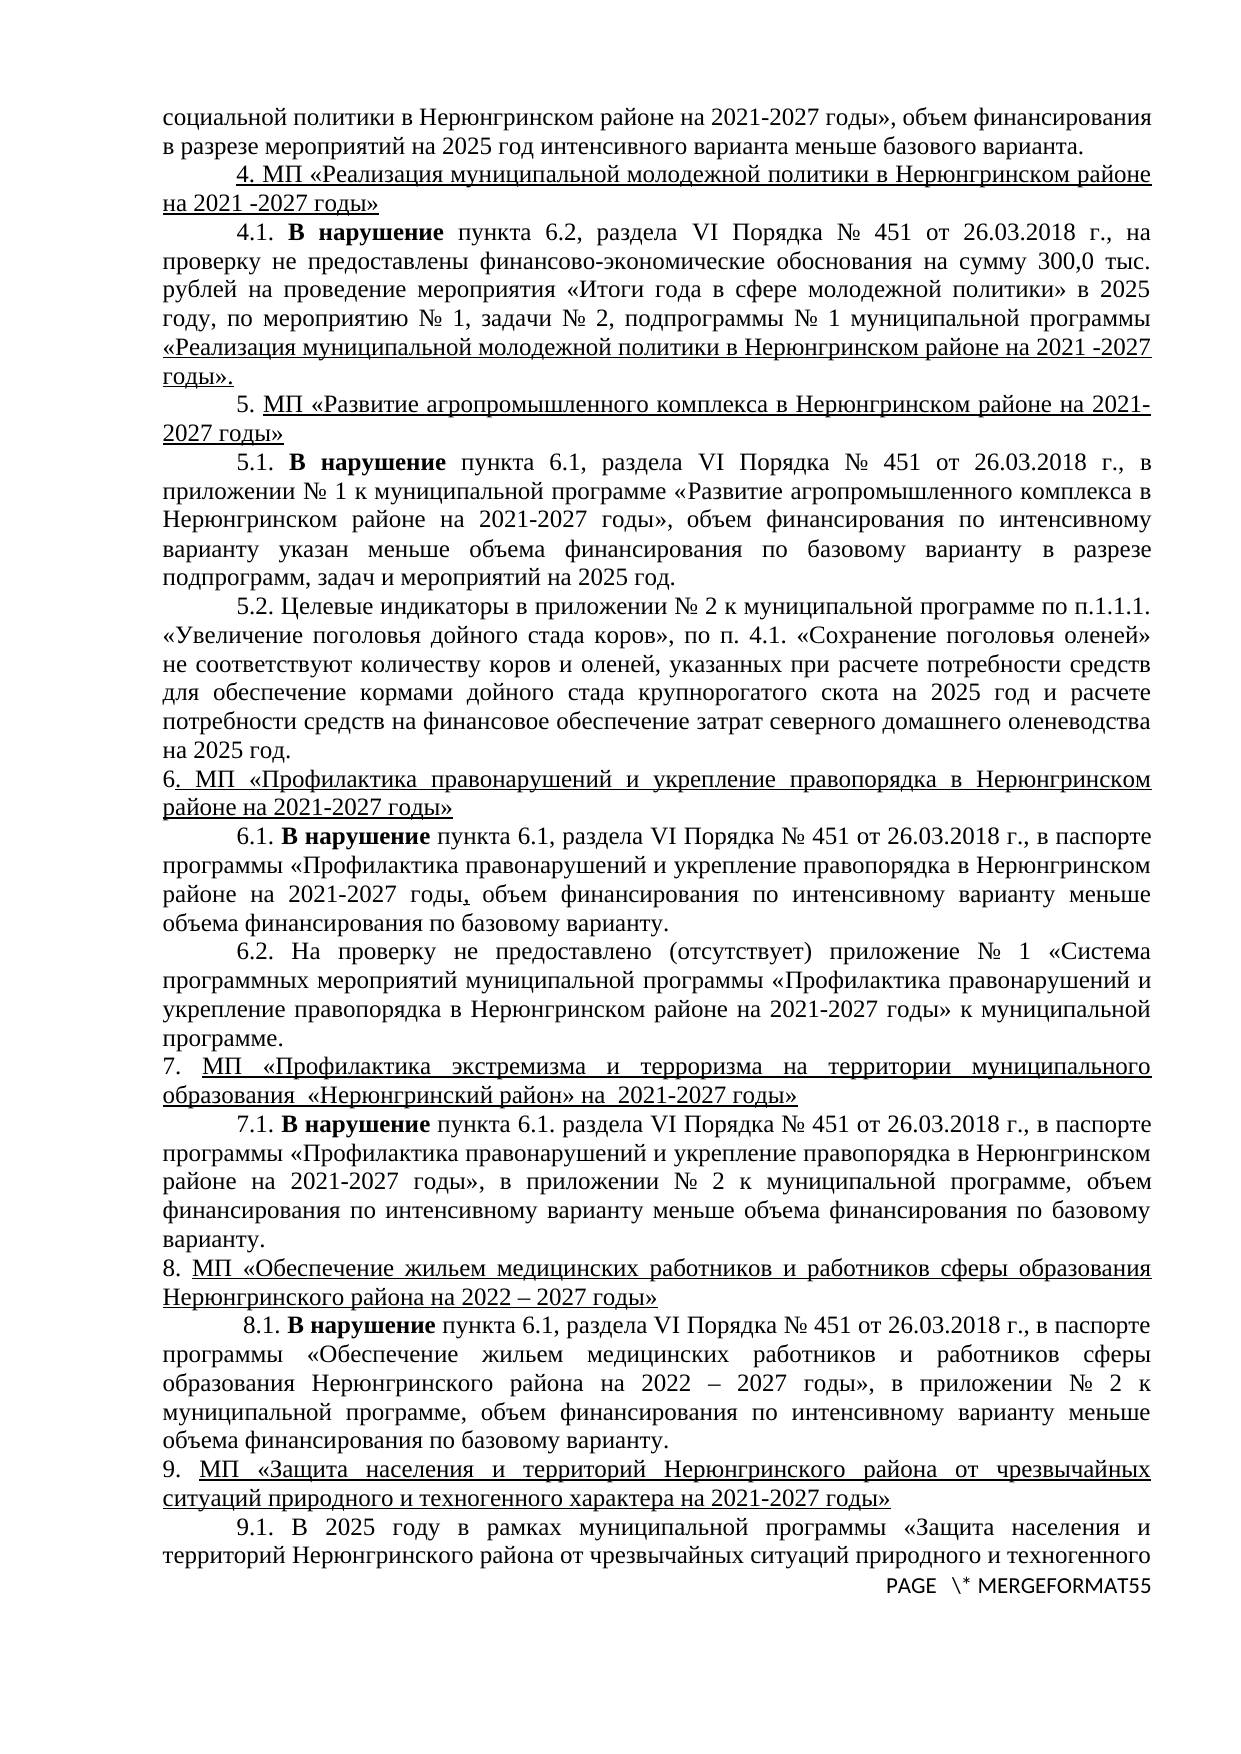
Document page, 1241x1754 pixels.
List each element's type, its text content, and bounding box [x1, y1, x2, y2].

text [162, 1512, 1152, 1569]
list 4.1. В нарушение пункта 6.2, раздела VI Порядка № 451 от 26.03.2018 г., на проверку не предоставлены финансово-экономические обоснования на сумму 300,0 тыс. рублей на проведение мероприятия «Итоги года в сфере молодежной политики» в 2025 году, по мероприятию № 1, задачи № 2, подпрограммы № 1 муниципальной программы «Реализация муниципальной молодежной политики в Нерюнгринском районе на 2021 -2027 годы». [162, 217, 1152, 357]
list 5. МП «Развитие агропромышленного комплекса в Нерюнгринском районе на 2021-2027 годы» [162, 389, 1152, 447]
list 5.2. Целевые индикаторы в приложении № 2 к муниципальной программе по п.1.1.1. «Увеличение поголовья дойного стада коров», по п. 4.1. «Сохранение поголовья оленей» не соответствуют количеству коров и оленей, указанных при расчете потребности средств для обеспечение кормами дойного стада крупнорогатого скота на 2025 год и расчете потребности средств на финансовое обеспечение затрат северного домашнего оленеводства на 2025 год. [162, 591, 1152, 764]
text 9. МП «Защита населения и территорий Нерюнгринского района от чрезвычайных ситуаций природного и техногенного характера на 2021-2027 годы» [162, 1454, 1152, 1512]
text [162, 102, 1152, 159]
list 4.1. В нарушение пункта 6.2, раздела VI Порядка № 451 от 26.03.2018 г., на проверку не предоставлены финансово-экономические обоснования на сумму 300,0 тыс. рублей на проведение мероприятия «Итоги года в сфере молодежной политики» в 2025 году, по мероприятию № 1, задачи № 2, подпрограммы № 1 муниципальной программы «Реализация муниципальной молодежной политики в Нерюнгринском районе на 2021 -2027 годы». [162, 358, 1152, 389]
text 4. МП «Реализация муниципальной молодежной политики в Нерюнгринском районе на 2021 -2027 годы» [162, 159, 1152, 217]
text 7.1. В нарушение пункта 6.1. раздела VI Порядка № 451 от 26.03.2018 г., в паспорте программы «Профилактика правонарушений и укрепление правопорядка в Нерюнгринском районе на 2021-2027 годы», в приложении № 2 к муниципальной программе, объем финансирования по интенсивному варианту меньше объема финансирования по базовому варианту. [162, 1109, 1152, 1253]
text 6.2. На проверку не предоставлено (отсутствует) приложение № 1 «Система программных мероприятий муниципальной программы «Профилактика правонарушений и укрепление правопорядка в Нерюнгринском районе на 2021-2027 годы» к муниципальной программе. [162, 936, 1152, 1051]
text 6. МП «Профилактика правонарушений и укрепление правопорядка в Нерюнгринском районе на 2021-2027 годы» [162, 764, 1152, 821]
text 6.1. В нарушение пункта 6.1, раздела VI Порядка № 451 от 26.03.2018 г., в паспорте программы «Профилактика правонарушений и укрепление правопорядка в Нерюнгринском районе на 2021-2027 годы, объем финансирования по интенсивному варианту меньше объема финансирования по базовому варианту. [162, 821, 1152, 936]
text 8. МП «Обеспечение жильем медицинских работников и работников сферы образования Нерюнгринского района на 2022 – 2027 годы» [162, 1253, 1152, 1311]
text 7. МП «Профилактика экстремизма и терроризма на территории муниципального образования «Нерюнгринский район» на 2021-2027 годы» [162, 1051, 1152, 1109]
text 8.1. В нарушение пункта 6.1, раздела VI Порядка № 451 от 26.03.2018 г., в паспорте программы «Обеспечение жильем медицинских работников и работников сферы образования Нерюнгринского района на 2022 – 2027 годы», в приложении № 2 к муниципальной программе, объем финансирования по интенсивному варианту меньше объема финансирования по базовому варианту. [162, 1311, 1152, 1454]
text 5.1. В нарушение пункта 6.1, раздела VI Порядка № 451 от 26.03.2018 г., в приложении № 1 к муниципальной программе «Развитие агропромышленного комплекса в Нерюнгринском районе на 2021-2027 годы», объем финансирования по интенсивному варианту указан меньше объема финансирования по базовому варианту в разрезе подпрограмм, задач и мероприятий на 2025 год. [162, 447, 1152, 591]
